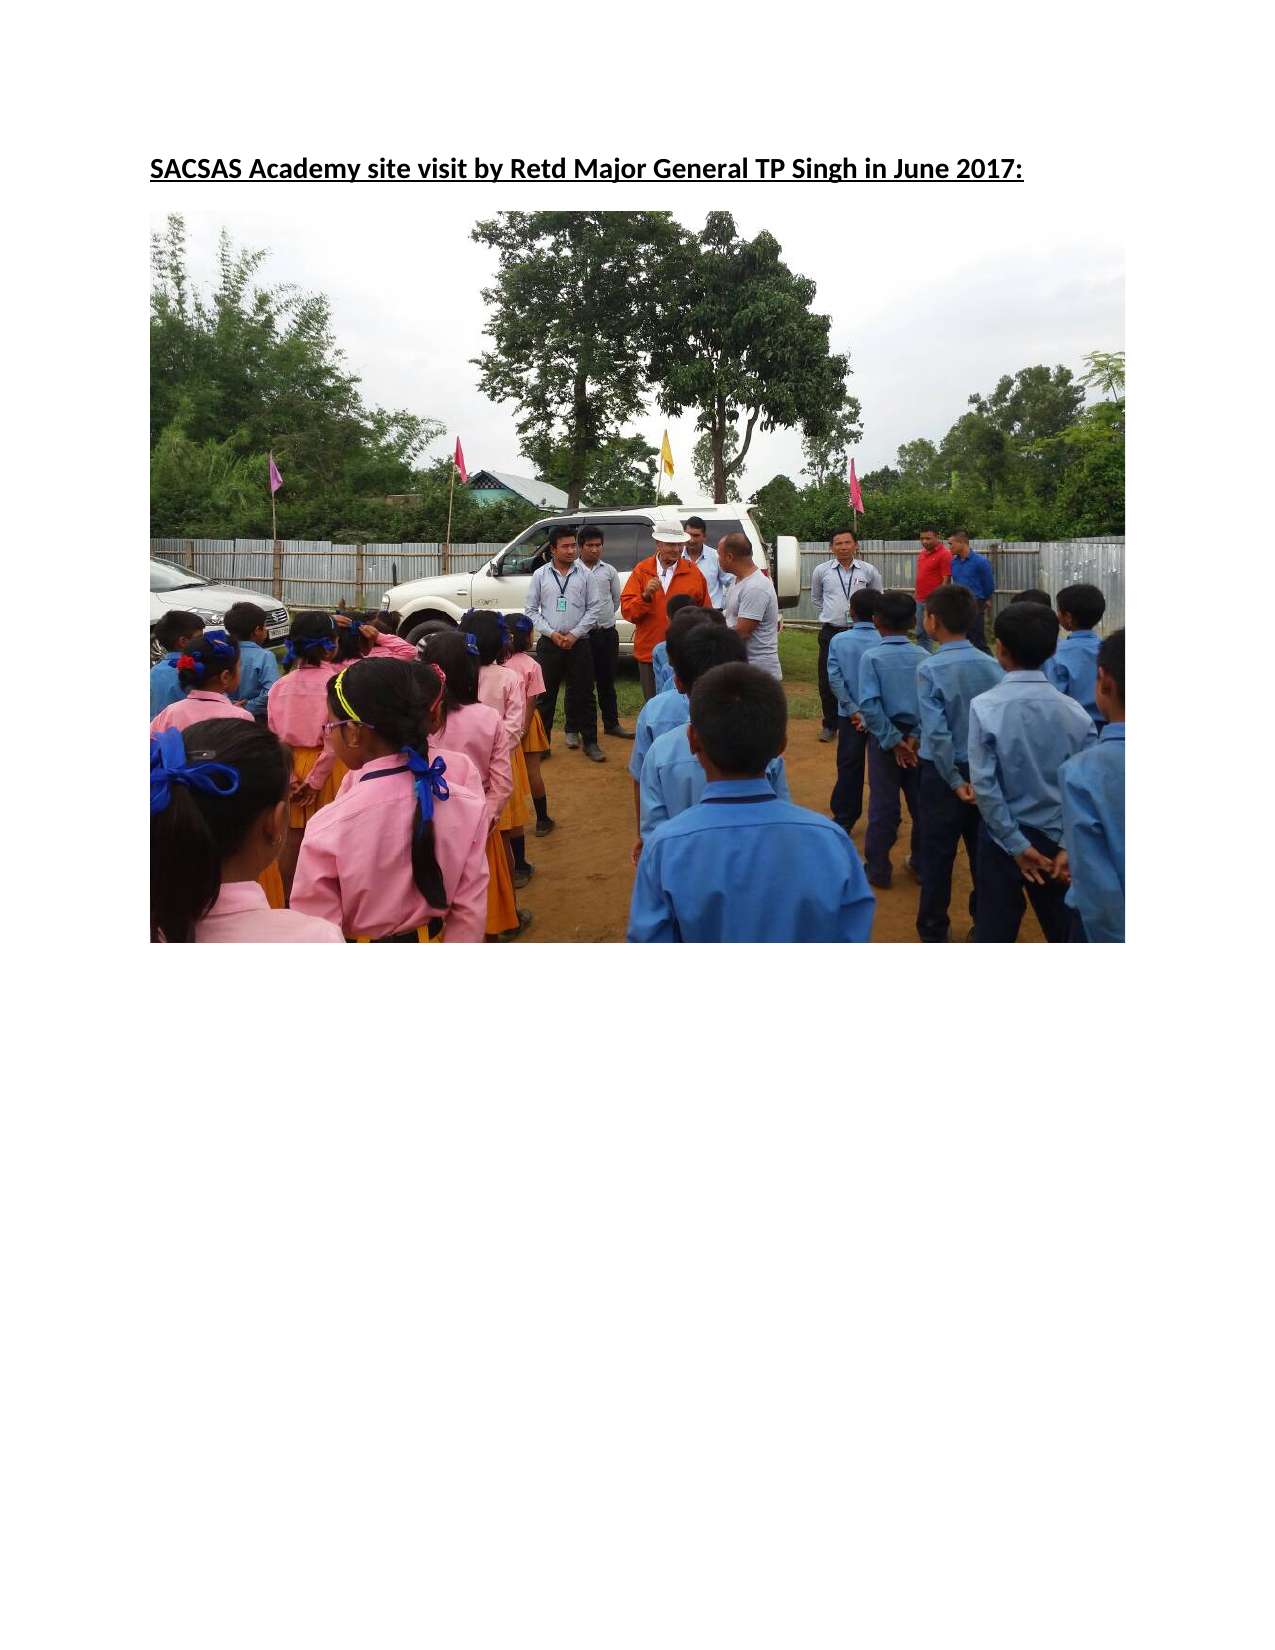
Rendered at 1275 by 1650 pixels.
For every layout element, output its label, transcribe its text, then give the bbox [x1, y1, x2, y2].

text SACSAS Academy site visit by Retd Major General TP Singh in June 2017: [150, 150, 1125, 186]
picture [150, 211, 1125, 943]
